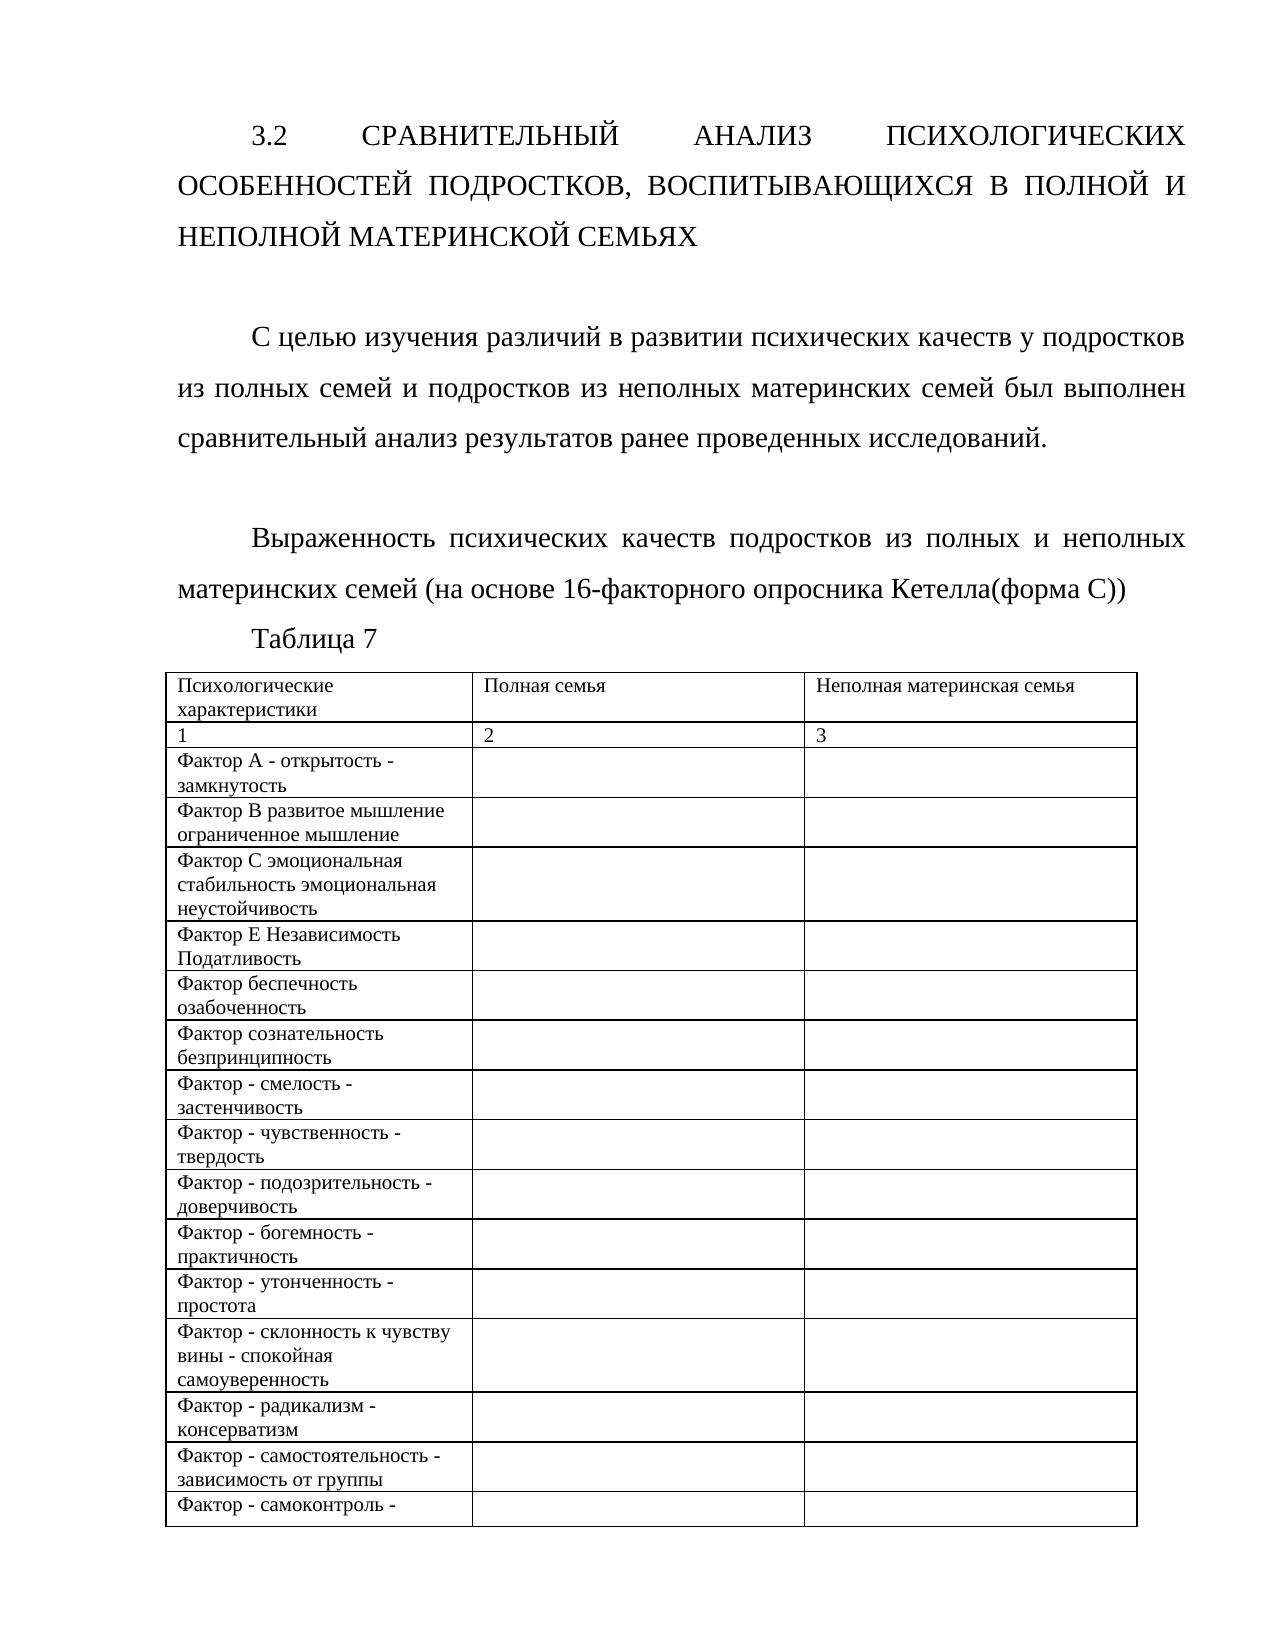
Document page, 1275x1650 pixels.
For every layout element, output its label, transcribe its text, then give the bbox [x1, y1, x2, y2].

text С целью изучения различий в развитии психических качеств у подростков из полных семей и подростков из неполных материнских семей был выполнен сравнительный анализ результатов ранее проведенных исследований. [177, 319, 1186, 453]
table_cell [805, 1270, 1136, 1317]
table_cell [473, 1120, 804, 1168]
table_cell [473, 1170, 804, 1218]
table_cell [805, 1443, 1136, 1491]
table_cell [805, 1120, 1136, 1168]
table_cell 2 [473, 723, 804, 747]
text Таблица 7 [177, 621, 1186, 655]
table_cell Фактор Е Независимость Податливость [167, 922, 472, 970]
table_cell [805, 1319, 1136, 1391]
table_cell [473, 1071, 804, 1119]
table_cell Фактор - подозрительность - доверчивость [167, 1170, 472, 1218]
table_cell [473, 1443, 804, 1491]
table_cell [805, 1393, 1136, 1441]
table_cell [805, 748, 1136, 797]
table_cell [473, 848, 804, 920]
table_cell Фактор В развитое мышление ограниченное мышление [167, 798, 472, 846]
table_cell [473, 922, 804, 970]
text Выраженность психических качеств подростков из полных и неполных материнских семей (на основе 16-факторного опросника Кетелла(форма С)) [177, 521, 1186, 604]
table_cell [473, 1393, 804, 1441]
table_cell 3 [805, 723, 1136, 747]
table_cell [473, 798, 804, 846]
table_cell Фактор С эмоциональная стабильность эмоциональная неустойчивость [167, 848, 472, 920]
table_cell Фактор - богемность - практичность [167, 1220, 472, 1268]
table_header Неполная материнская семья [805, 673, 1136, 721]
table_cell [805, 1492, 1136, 1526]
table_cell 1 [167, 723, 472, 747]
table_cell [167, 1492, 472, 1526]
table_cell Фактор беспечность озабоченность [167, 971, 472, 1019]
table_cell [805, 1021, 1136, 1069]
table_header Полная семья [473, 673, 804, 721]
table_cell [473, 1492, 804, 1526]
table_cell Фактор - чувственность - твердость [167, 1120, 472, 1168]
table_cell [805, 798, 1136, 846]
table_cell Фактор - самостоятельность - зависимость от группы [167, 1443, 472, 1491]
table_cell [805, 1071, 1136, 1119]
table_cell Фактор А - открытость - замкнутость [167, 748, 472, 797]
table_cell [473, 1270, 804, 1317]
table_cell [805, 848, 1136, 920]
text 3.2 Сравнительный анализ психологических особенностей подростков, воспитывающихся в полной и неполной материнской семьях [177, 118, 1186, 252]
table_cell [805, 1220, 1136, 1268]
table_cell Фактор - смелость - застенчивость [167, 1071, 472, 1119]
table_cell [473, 971, 804, 1019]
table_cell Фактор сознательность безпринципность [167, 1021, 472, 1069]
table_cell [473, 1319, 804, 1391]
table_cell [473, 1021, 804, 1069]
table_cell Фактор - утонченность - простота [167, 1270, 472, 1317]
table_cell Фактор - склонность к чувству вины - спокойная самоуверенность [167, 1319, 472, 1391]
table_header Психологические характеристики [167, 673, 472, 721]
table_cell [805, 922, 1136, 970]
table_cell [473, 1220, 804, 1268]
table_cell Фактор - радикализм - консерватизм [167, 1393, 472, 1441]
table_cell [473, 748, 804, 797]
table_cell [805, 1170, 1136, 1218]
table_cell [805, 971, 1136, 1019]
